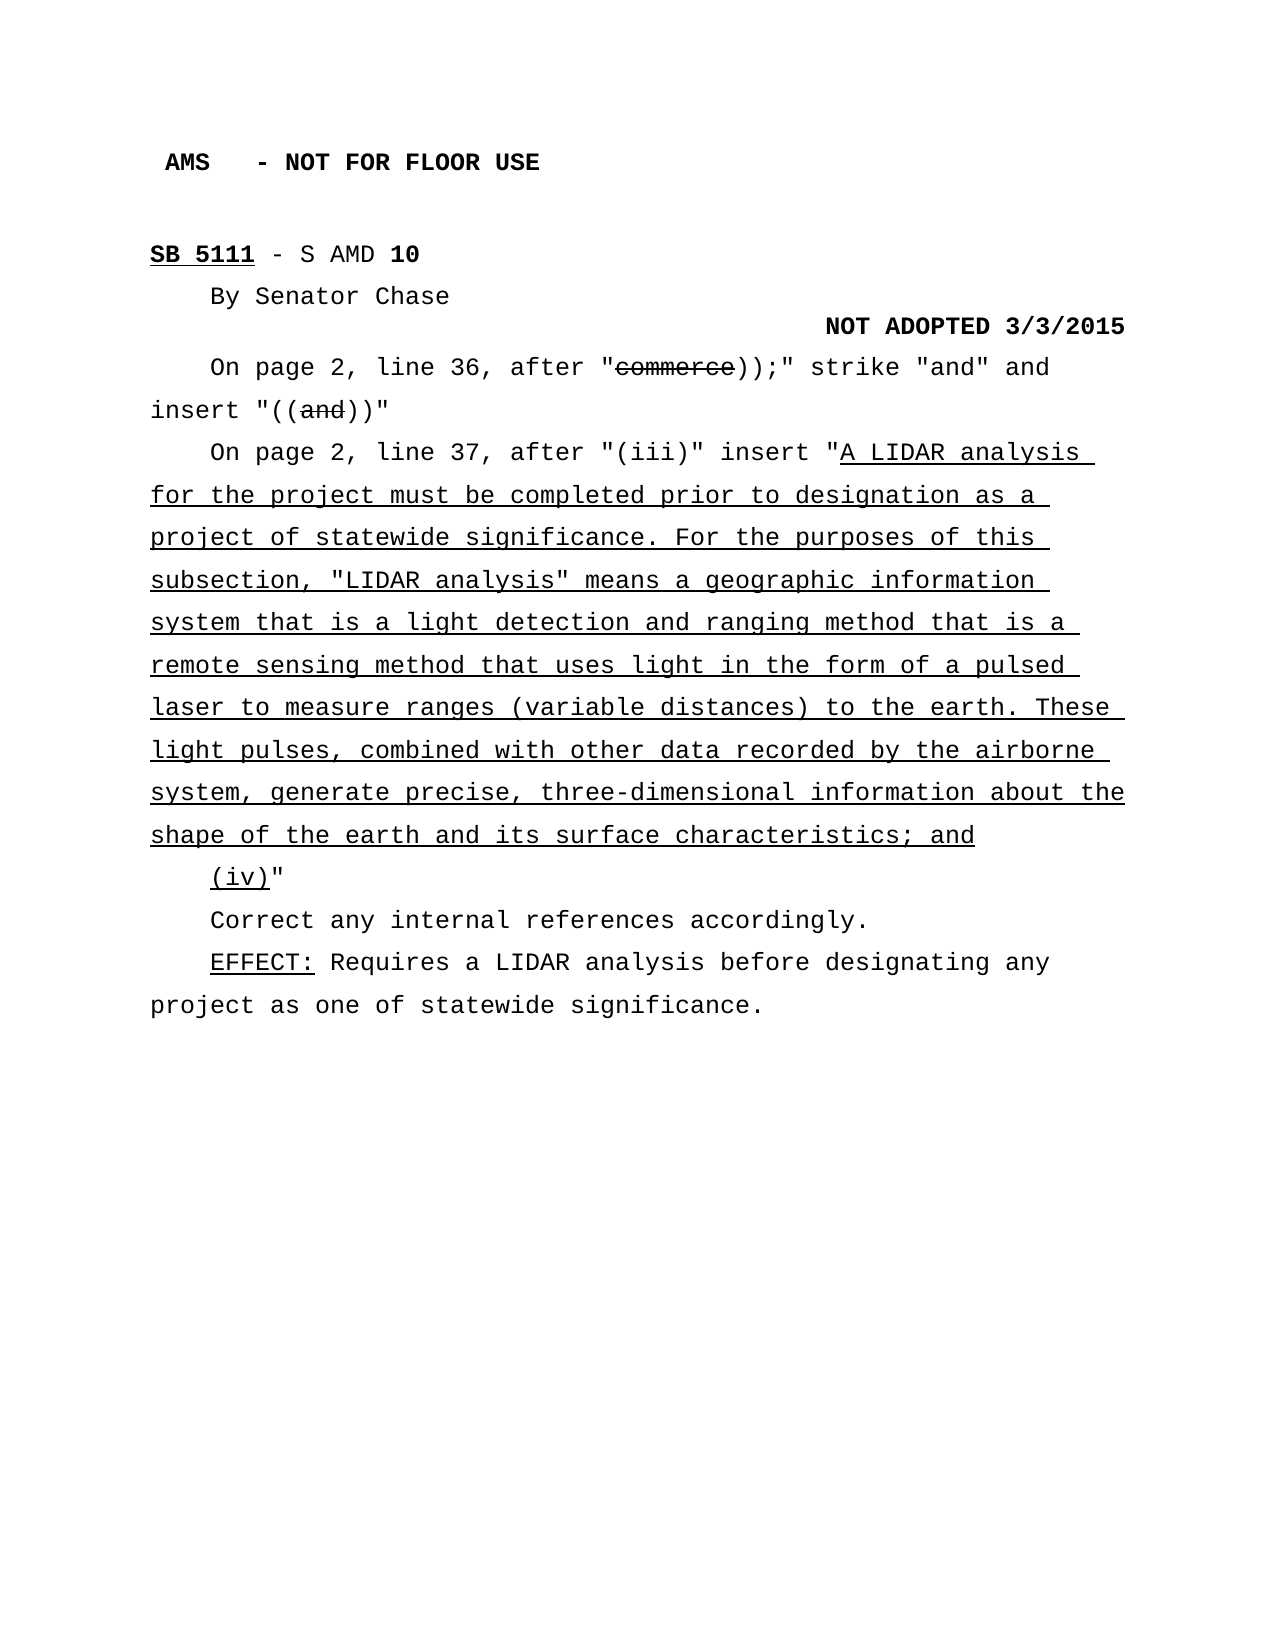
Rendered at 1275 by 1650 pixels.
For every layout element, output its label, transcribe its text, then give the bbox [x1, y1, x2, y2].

text On page 2, line 37, after "(iii)" insert "A LIDAR analysis for the project must be completed prior to designation as a project of statewide significance. For the purposes of this subsection, "LIDAR analysis" means a geographic information system that is a light detection and ranging method that is a remote sensing method that uses light in the form of a pulsed laser to measure ranges (variable distances) to the earth. These light pulses, combined with other data recorded by the airborne system, generate precise, three-dimensional information about the shape of the earth and its surface characteristics; and [150, 720, 1125, 803]
text Correct any internal references accordingly. [150, 894, 1125, 937]
text EFFECT: Requires a LIDAR analysis before designating any project as one of statewide significance. [150, 937, 1125, 1022]
text NOT ADOPTED 3/3/2015 [150, 313, 1125, 342]
text On page 2, line 37, after "(iii)" insert "A LIDAR analysis for the project must be completed prior to designation as a project of statewide significance. For the purposes of this subsection, "LIDAR analysis" means a geographic information system that is a light detection and ranging method that is a remote sensing method that uses light in the form of a pulsed laser to measure ranges (variable distances) to the earth. These light pulses, combined with other data recorded by the airborne system, generate precise, three-dimensional information about the shape of the earth and its surface characteristics; and [150, 805, 1125, 852]
text By Senator Chase [150, 271, 1125, 313]
text On page 2, line 36, after "commerce));" strike "and" and insert "((and))" [150, 342, 1125, 427]
text SB 5111 - S AMD 10 [150, 228, 1125, 271]
text On page 2, line 37, after "(iii)" insert "A LIDAR analysis for the project must be completed prior to designation as a project of statewide significance. For the purposes of this subsection, "LIDAR analysis" means a geographic information system that is a light detection and ranging method that is a remote sensing method that uses light in the form of a pulsed laser to measure ranges (variable distances) to the earth. These light pulses, combined with other data recorded by the airborne system, generate precise, three-dimensional information about the shape of the earth and its surface characteristics; and [150, 427, 1125, 718]
text AMS - NOT FOR FLOOR USE [150, 150, 1125, 178]
text (iv)" [150, 852, 1125, 894]
